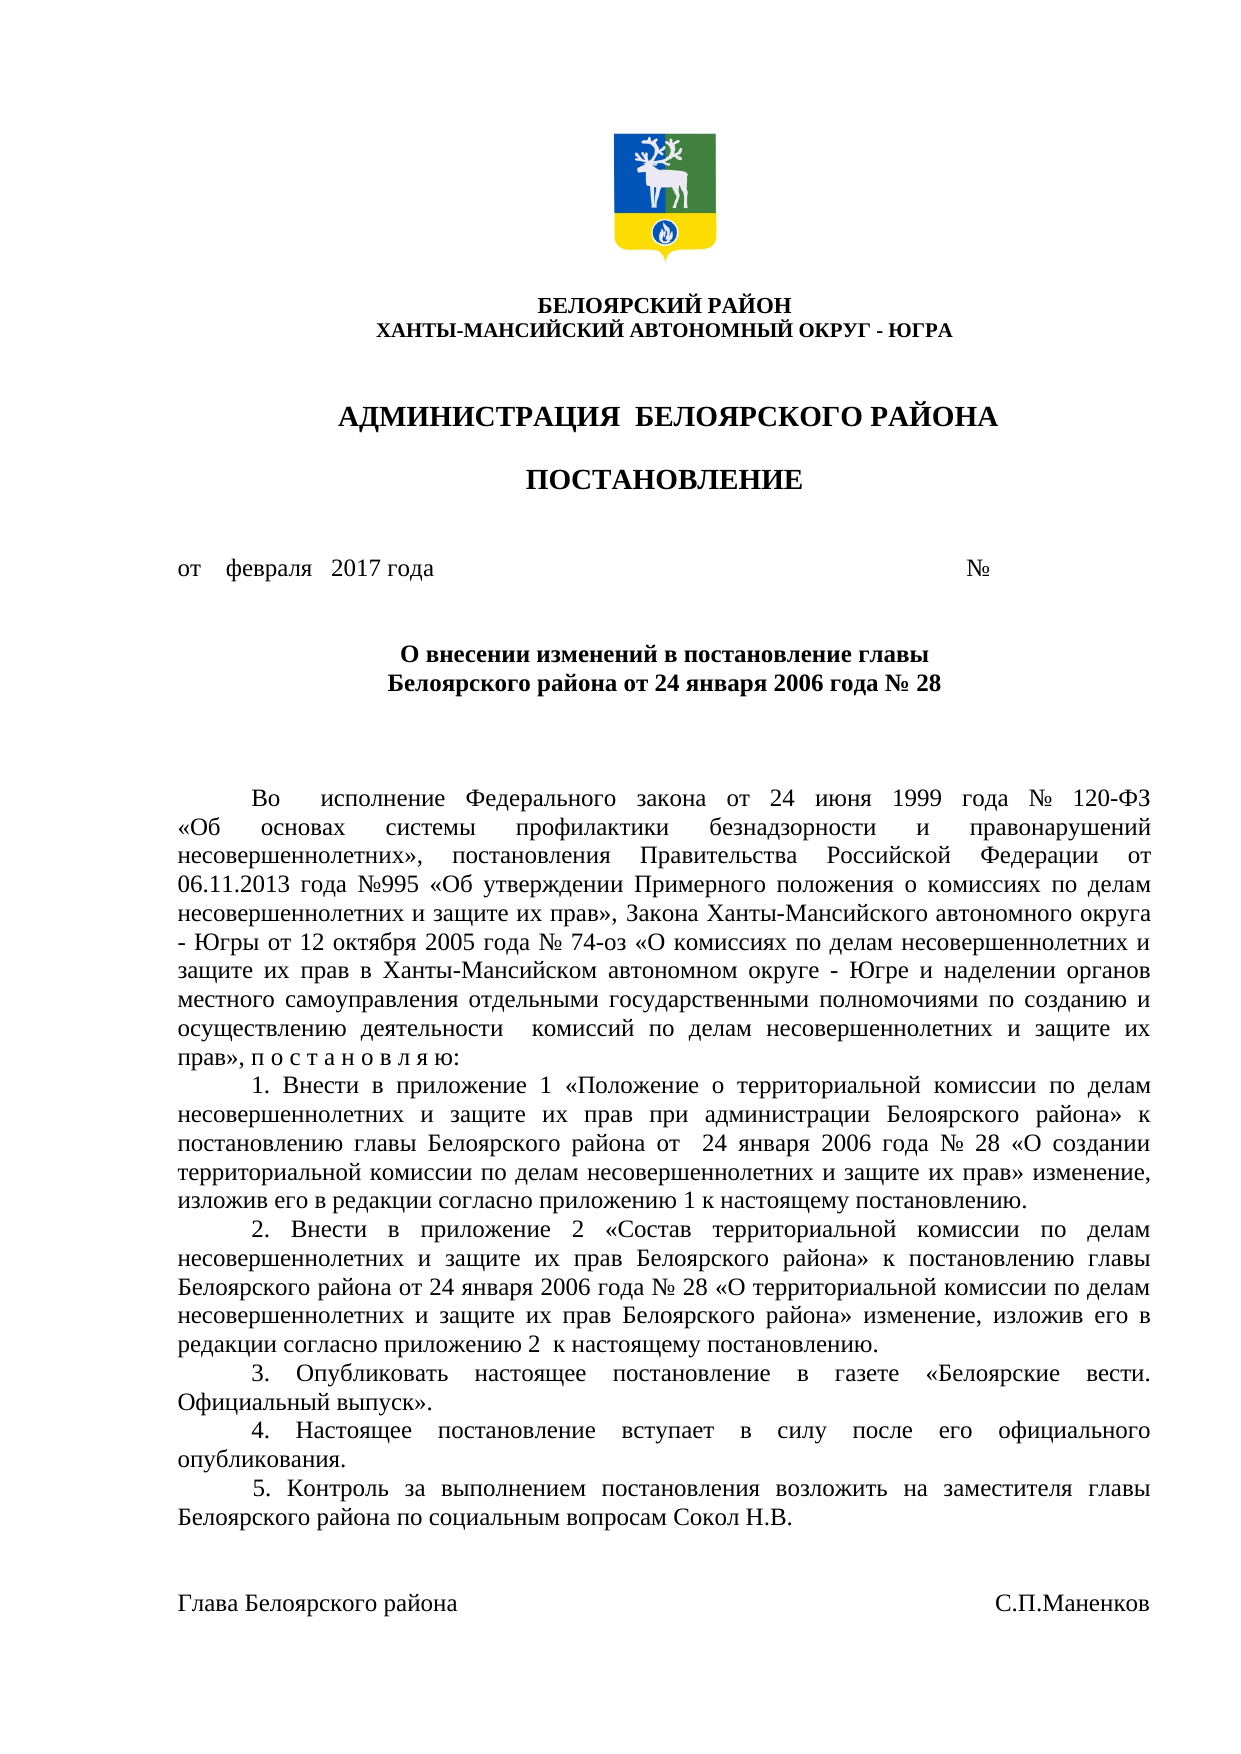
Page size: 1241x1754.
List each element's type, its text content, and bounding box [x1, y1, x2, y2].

text Глава Белоярского района С.П.Маненков [177, 1588, 1152, 1617]
text Во исполнение Федерального закона от 24 июня 1999 года № 120-ФЗ «Об основах системы профилактики безнадзорности и правонарушений несовершеннолетних», постановления Правительства Российской Федерации от 06.11.2013 года №995 «Об утверждении Примерного положения о комиссиях по делам несовершеннолетних и защите их прав», Закона Ханты-Мансийского автономного округа - Югры от 12 октября 2005 года № 74-оз «О комиссиях по делам несовершеннолетних и защите их прав в Ханты-Мансийском автономном округе - Югре и наделении органов местного самоуправления отдельными государственными полномочиями по созданию и осуществлению деятельности комиссий по делам несовершеннолетних и защите их прав», п о с т а н о в л я ю: [177, 783, 1152, 1070]
text ПОСТАНОВЛЕНИЕ [177, 462, 1152, 495]
text ХАНТЫ-МАНСИЙСКИЙ АВТОНОМНЫЙ ОКРУГ - ЮГРА [177, 318, 1152, 342]
text 4. Настоящее постановление вступает в силу после его официального опубликования. [177, 1415, 1152, 1473]
text 2. Внести в приложение 2 «Состав территориальной комиссии по делам несовершеннолетних и защите их прав Белоярского района» к постановлению главы Белоярского района от 24 января 2006 года № 28 «О территориальной комиссии по делам несовершеннолетних и защите их прав Белоярского района» изменение, изложив его в редакции согласно приложению 2 к настоящему постановлению. [177, 1214, 1152, 1358]
picture [611, 118, 718, 263]
text от февраля 2017 года № [177, 553, 1152, 582]
text Белоярского района от 24 января 2006 года № 28 [177, 668, 1152, 697]
text 1. Внести в приложение 1 «Положение о территориальной комиссии по делам несовершеннолетних и защите их прав при администрации Белоярского района» к постановлению главы Белоярского района от 24 января 2006 года № 28 «О создании территориальной комиссии по делам несовершеннолетних и защите их прав» изменение, изложив его в редакции согласно приложению 1 к настоящему постановлению. [177, 1070, 1152, 1214]
text 3. Опубликовать настоящее постановление в газете «Белоярские вести. Официальный выпуск». [177, 1358, 1152, 1415]
text 5. Контроль за выполнением постановления возложить на заместителя главы Белоярского района по социальным вопросам Сокол Н.В. [177, 1473, 1152, 1530]
text О внесении изменений в постановление главы [177, 639, 1152, 668]
text БЕЛОЯРСКИЙ РАЙОН [177, 292, 1152, 318]
text АДМИНИСТРАЦИЯ БЕЛОЯРСКОГО РАЙОНА [177, 399, 1152, 433]
